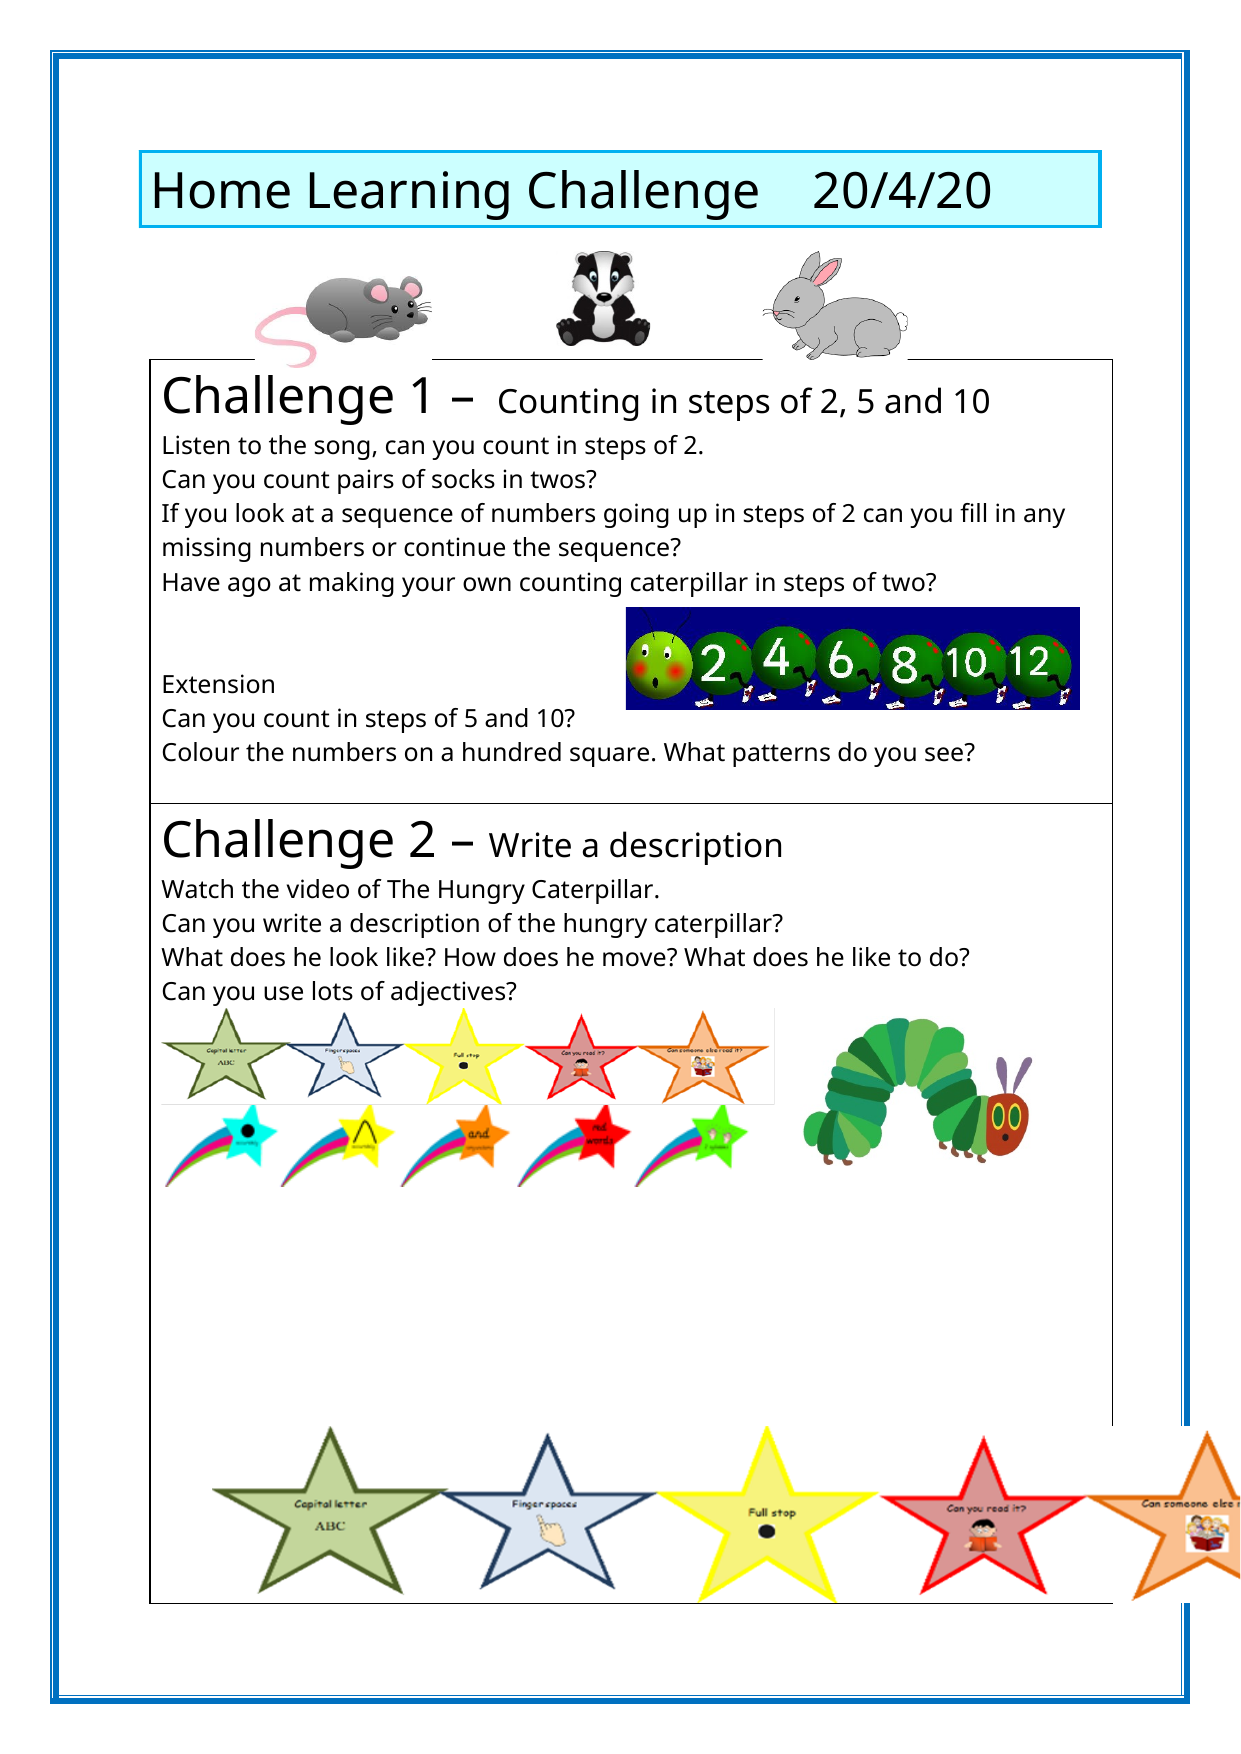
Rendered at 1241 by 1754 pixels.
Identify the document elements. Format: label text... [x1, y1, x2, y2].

picture [762, 251, 908, 360]
picture [212, 1426, 1241, 1603]
picture [254, 276, 432, 368]
table_header Challenge 1 – Counting in steps of 2, 5 and 10 Listen to the song, can you count in steps of 2. Can you count pairs of socks in twos? If you look at a sequence of numbers going up in steps of 2 can you fill in any missing numbers or continue the sequence? Have ago at making your own counting caterpillar in steps of two? Extension Can you count in steps of 5 and 10? Colour the numbers on a hundred square. What patterns do you see? [151, 360, 1112, 803]
picture [556, 251, 650, 346]
picture [625, 607, 1080, 710]
picture [161, 1008, 775, 1187]
picture [800, 1016, 1037, 1166]
text Home Learning Challenge 20/4/20 [142, 153, 1098, 225]
table_cell Challenge 2 – Write a description Watch the video of The Hungry Caterpillar. Can you write a description of the hungry caterpillar? What does he look like? How does he move? What does he like to do? Can you use lots of adjectives? [151, 804, 1112, 1603]
